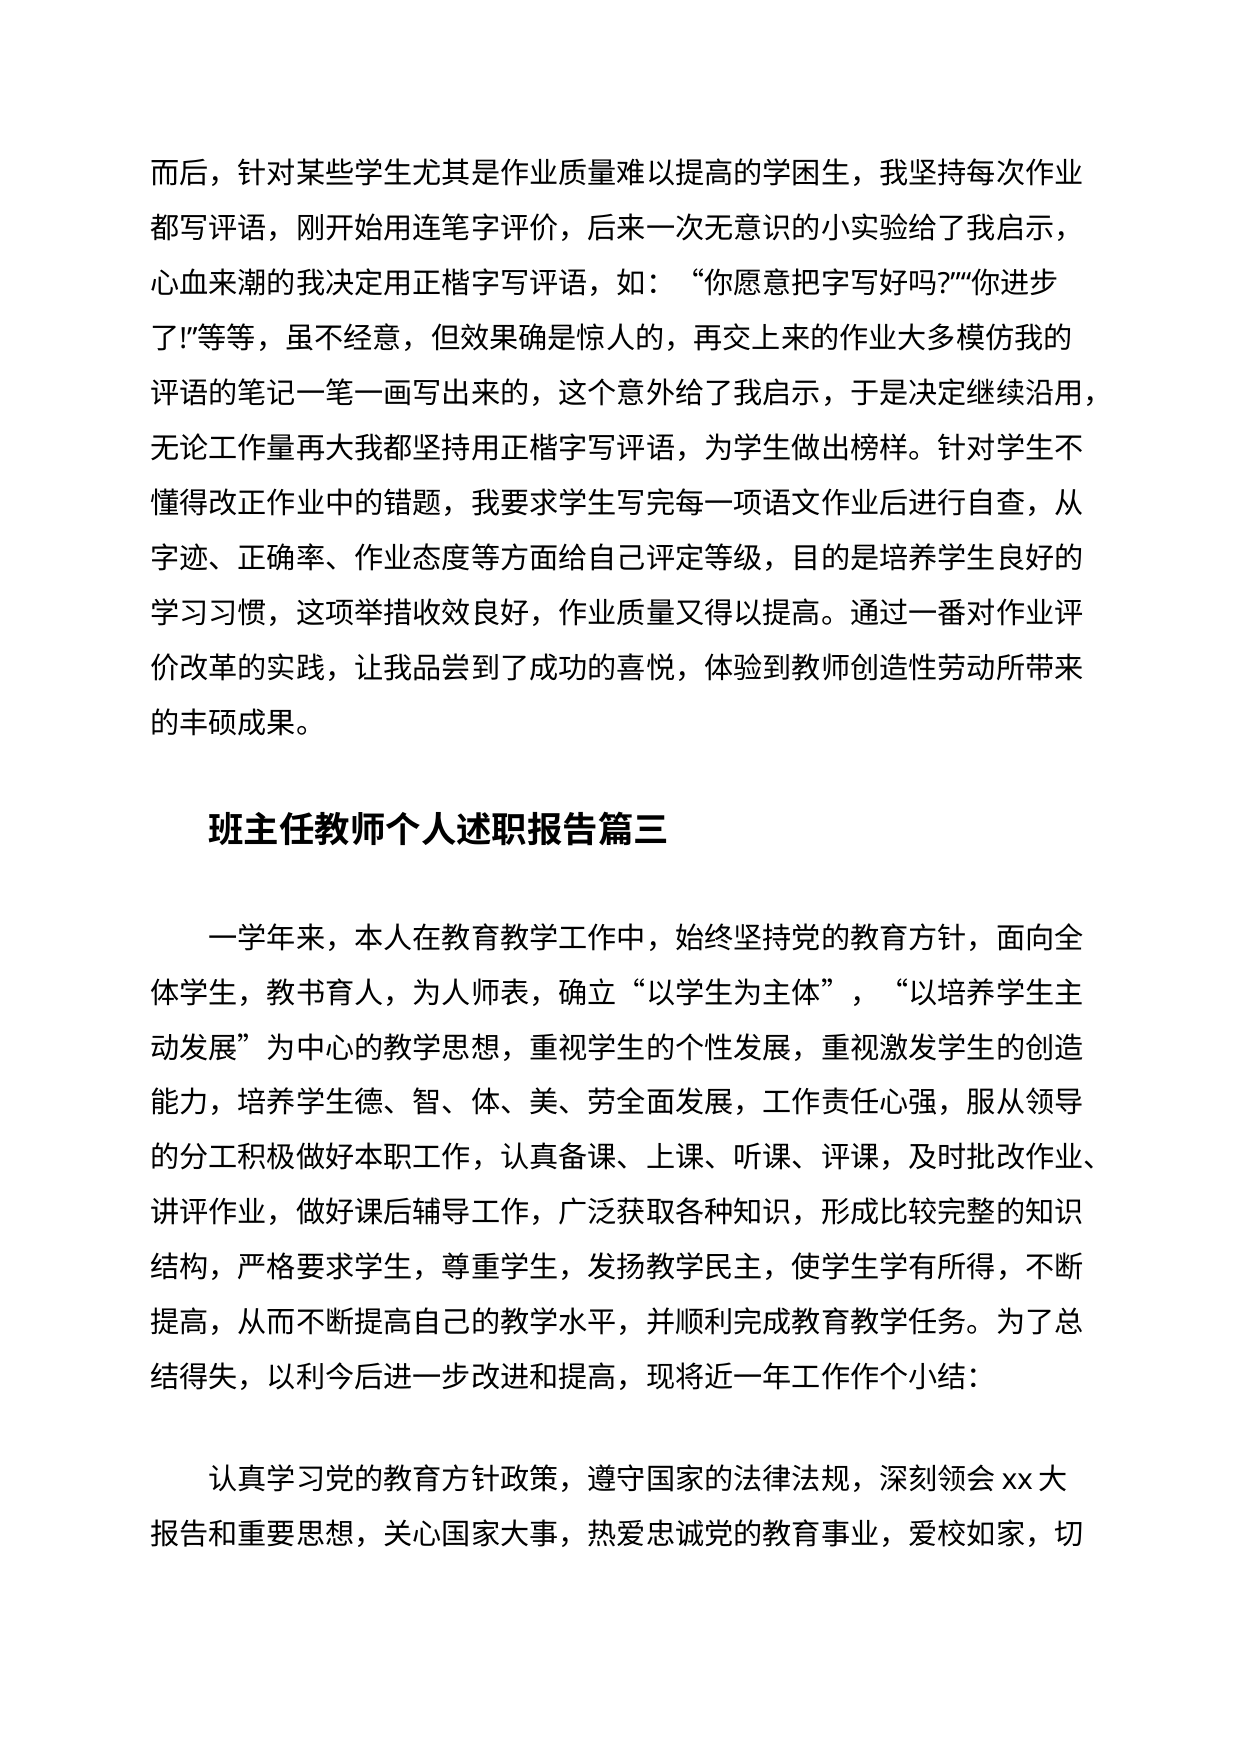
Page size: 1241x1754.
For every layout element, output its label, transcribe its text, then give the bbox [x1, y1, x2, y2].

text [150, 150, 1090, 741]
text 班主任教师个人述职报告篇三 [150, 801, 1090, 852]
text 一学年来，本人在教育教学工作中，始终坚持党的教育方针，面向全体学生，教书育人，为人师表，确立“以学生为主体”，“以培养学生主动发展”为中心的教学思想，重视学生的个性发展，重视激发学生的创造能力，培养学生德、智、体、美、劳全面发展，工作责任心强，服从领导的分工积极做好本职工作，认真备课、上课、听课、评课，及时批改作业、讲评作业，做好课后辅导工作，广泛获取各种知识，形成比较完整的知识结构，严格要求学生，尊重学生，发扬教学民主，使学生学有所得，不断提高，从而不断提高自己的教学水平，并顺利完成教育教学任务。为了总结得失，以利今后进一步改进和提高，现将近一年工作作个小结： [150, 914, 1090, 1396]
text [150, 1455, 1090, 1553]
